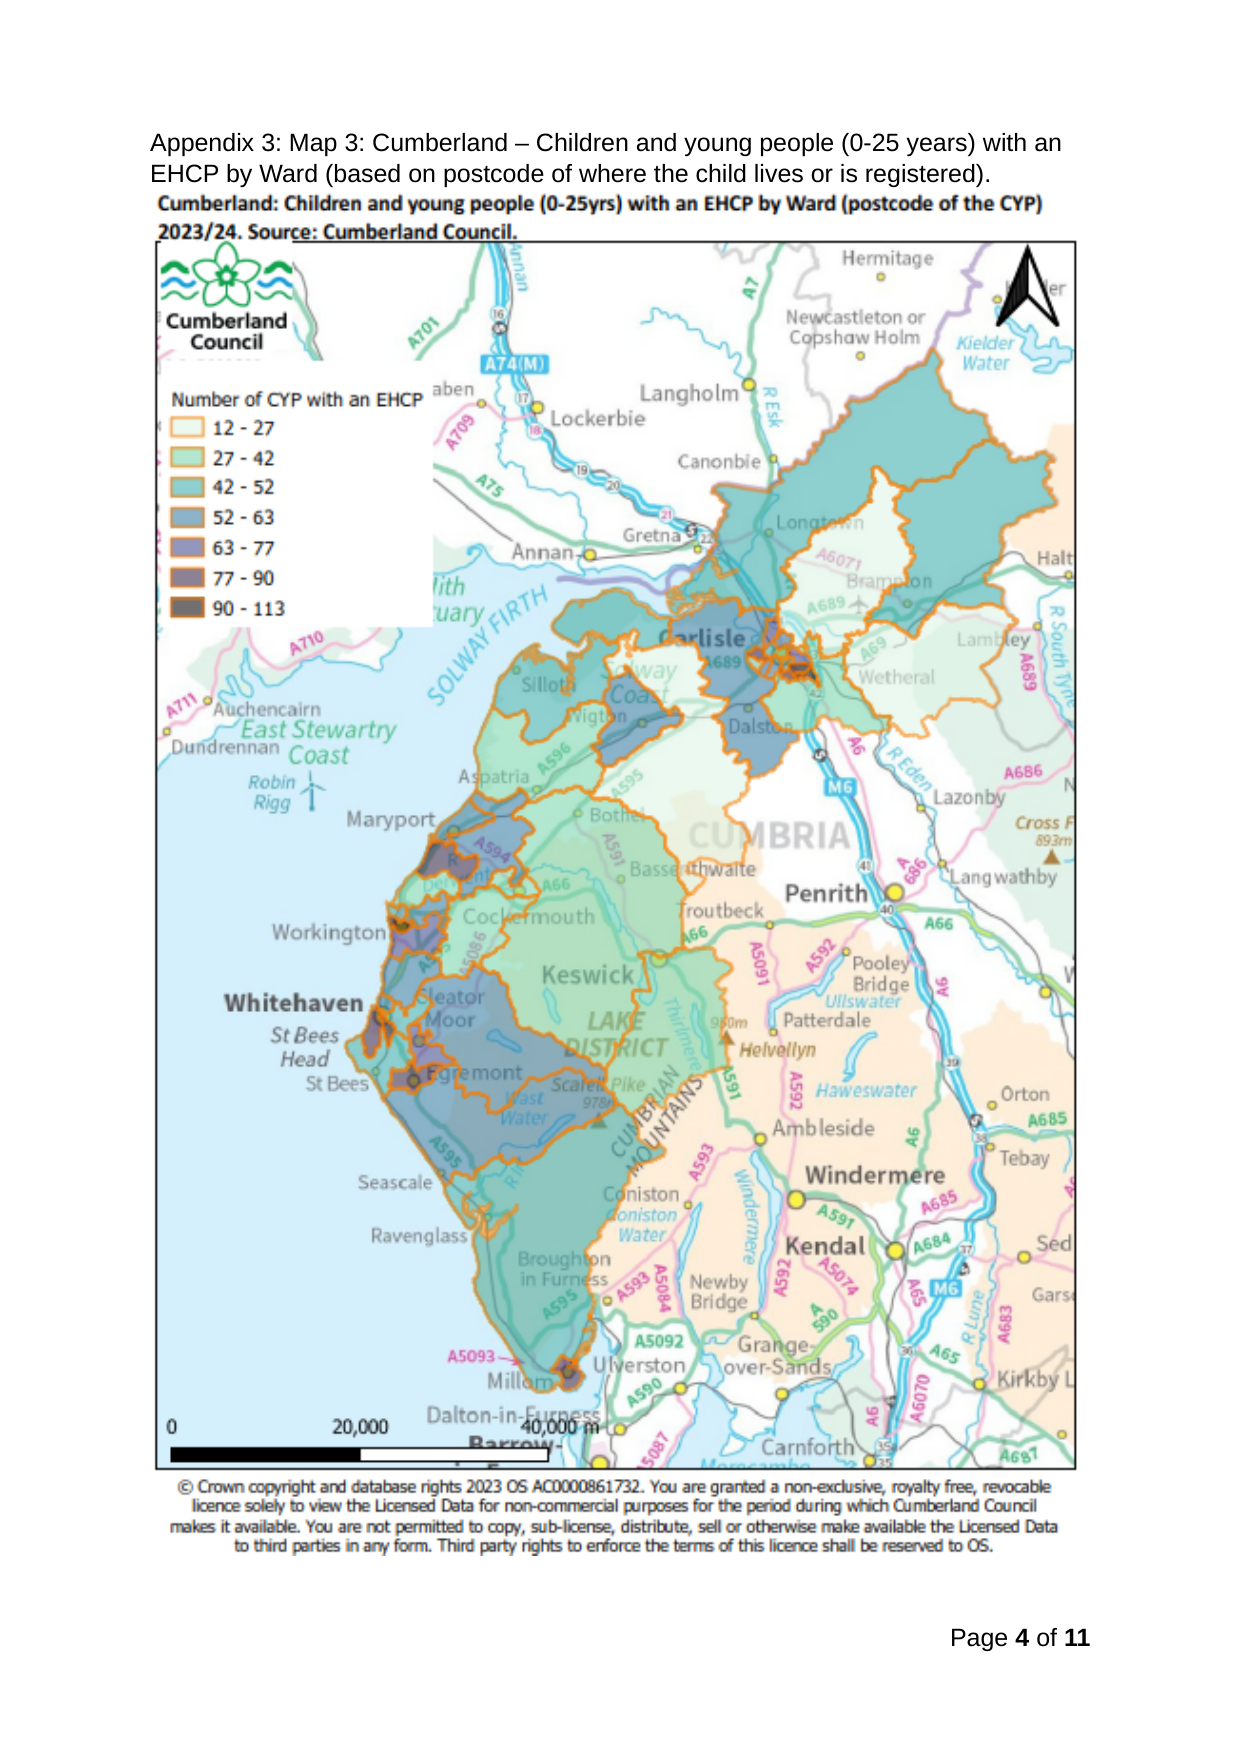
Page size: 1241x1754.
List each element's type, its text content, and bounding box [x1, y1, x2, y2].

picture [150, 190, 1090, 1556]
subtitle Appendix 3: Map 3: Cumberland – Children and young people (0-25 years) with an EHCP by Ward (based on postcode of where the child lives or is registered). [150, 128, 1090, 188]
